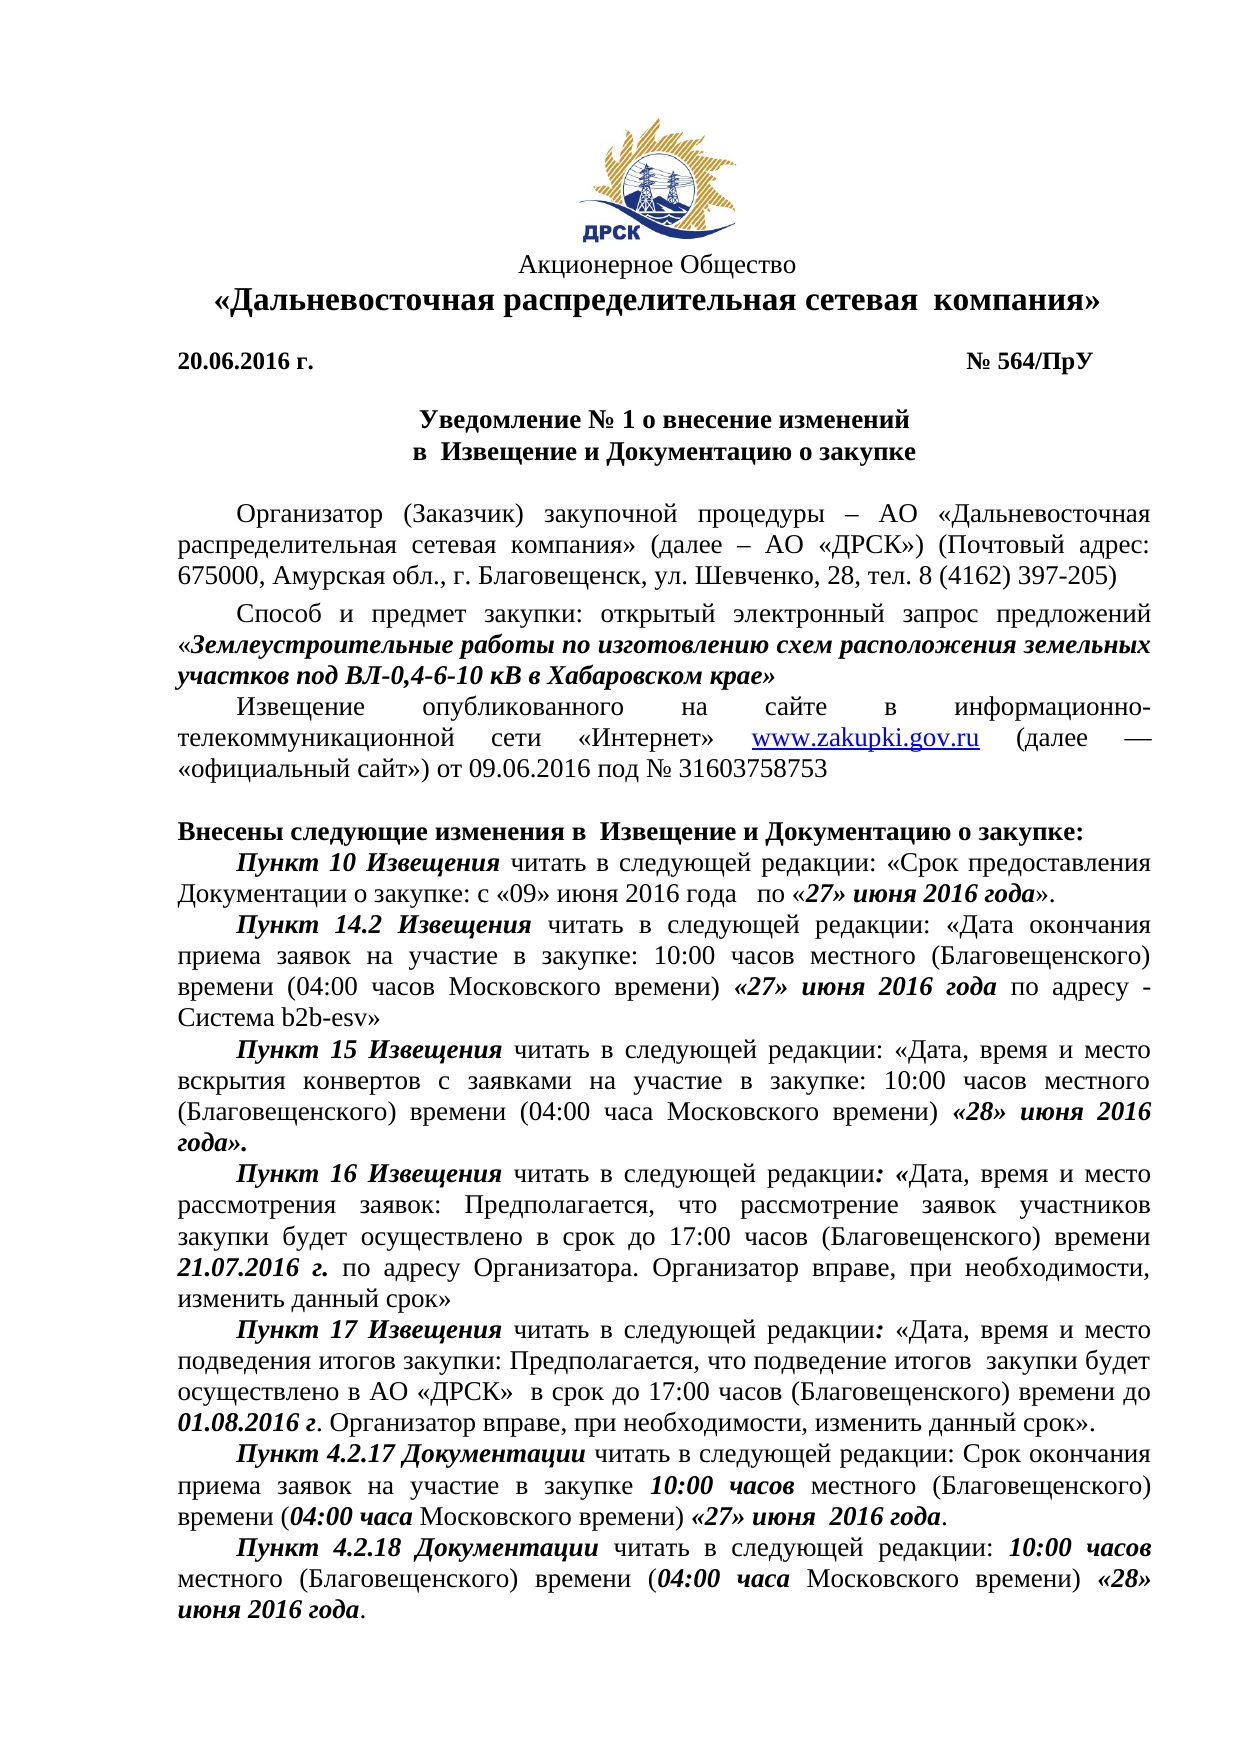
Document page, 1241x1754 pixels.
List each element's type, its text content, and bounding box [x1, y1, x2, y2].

text Пункт 4.2.18 Документации читать в следующей редакции: 10:00 часов местного (Благовещенского) времени (04емьсот пятьдесят пять тысяч четырестадвести:00 часа Московского времени) «28» июня 2016 года. [177, 1531, 1152, 1624]
text Пункт 10 Извещения читать в следующей редакции: «Срок предоставления Документации о закупке: с «09» июня 2016 года по «27» июня 2016 года». [177, 846, 1152, 908]
list Организатор (Заказчик) закупочной процедуры – АО «Дальневосточная распределительная сетевая компания» (далее – АО «ДРСК») (Почтовый адрес: 675000, Амурская обл., г. Благовещенск, ул. Шевченко, 28, тел. 8 (4162) 397-205) [177, 497, 1152, 590]
text Уведомление № 1 о внесение изменений [177, 403, 1152, 435]
text 20.06.2016 г. № 564/ПрУ [177, 346, 1152, 375]
text «Дальневосточная распределительная сетевая компания» [177, 279, 1137, 317]
list Внесены следующие изменения в Извещение и Документацию о закупке: [177, 815, 1152, 846]
text Пункт 17 Извещения читать в следующей редакции: «Дата, время и место подведения итогов закупки: Предполагается, что подведение итогов закупки будет осуществлено в АО «ДРСК» в срок до 17:00 часов (Благовещенского) времени до 01.08.2016 г. Организатор вправе, при необходимости, изменить данный срок». [177, 1313, 1152, 1438]
subtitle Акционерное Общество [177, 248, 1137, 279]
text Пункт 14.2 Извещения читать в следующей редакции: «Дата окончания приема заявок на участие в закупке: 10:00 часов местного (Благовещенского) времени (04:00 часов Московского времени) «27» июня 2016 года по адресу - Система b2b-esv» [177, 908, 1152, 1033]
text в Извещение и Документацию о закупке [177, 435, 1152, 466]
list Способ и предмет закупки: открытый электронный запрос предложений «Землеустроительные работы по изготовлению схем расположения земельных участков под ВЛ-0,4-6-10 кВ в Хабаровском крае» [177, 597, 1152, 690]
text Пункт 15 Извещения читать в следующей редакции: «Дата, время и место вскрытия конвертов с заявками на участие в закупке: 10:00 часов местного (Благовещенского) времени (04:00 часа Московского времени) «28» июня 2016 года». [177, 1033, 1152, 1157]
text Пункт 16 Извещения читать в следующей редакции: «Дата, время и место рассмотрения заявок: Предполагается, что рассмотрение заявок участников закупки будет осуществлено в срок до 17:00 часов (Благовещенского) времени 21.07.2016 г. по адресу Организатора. Организатор вправе, при необходимости, изменить данный срок» [177, 1157, 1152, 1313]
list Извещение опубликованного на сайте в информационно-телекоммуникационной сети «Интернет» www.zakupki.gov.ru (далее — «официальный сайт») от 09.06.2016 под № 31603758753 [177, 690, 1152, 783]
text Пункт 4.2.17 Документации читать в следующей редакции: Срок окончания приема заявок на участие в закупке 10:00 часов местного (Благовещенского) времени (04емьсот пятьдесят пять тысяч четырестадвести:00 часа Московского времени) «27» июня 2016 года. [177, 1438, 1152, 1531]
picture [577, 118, 737, 248]
